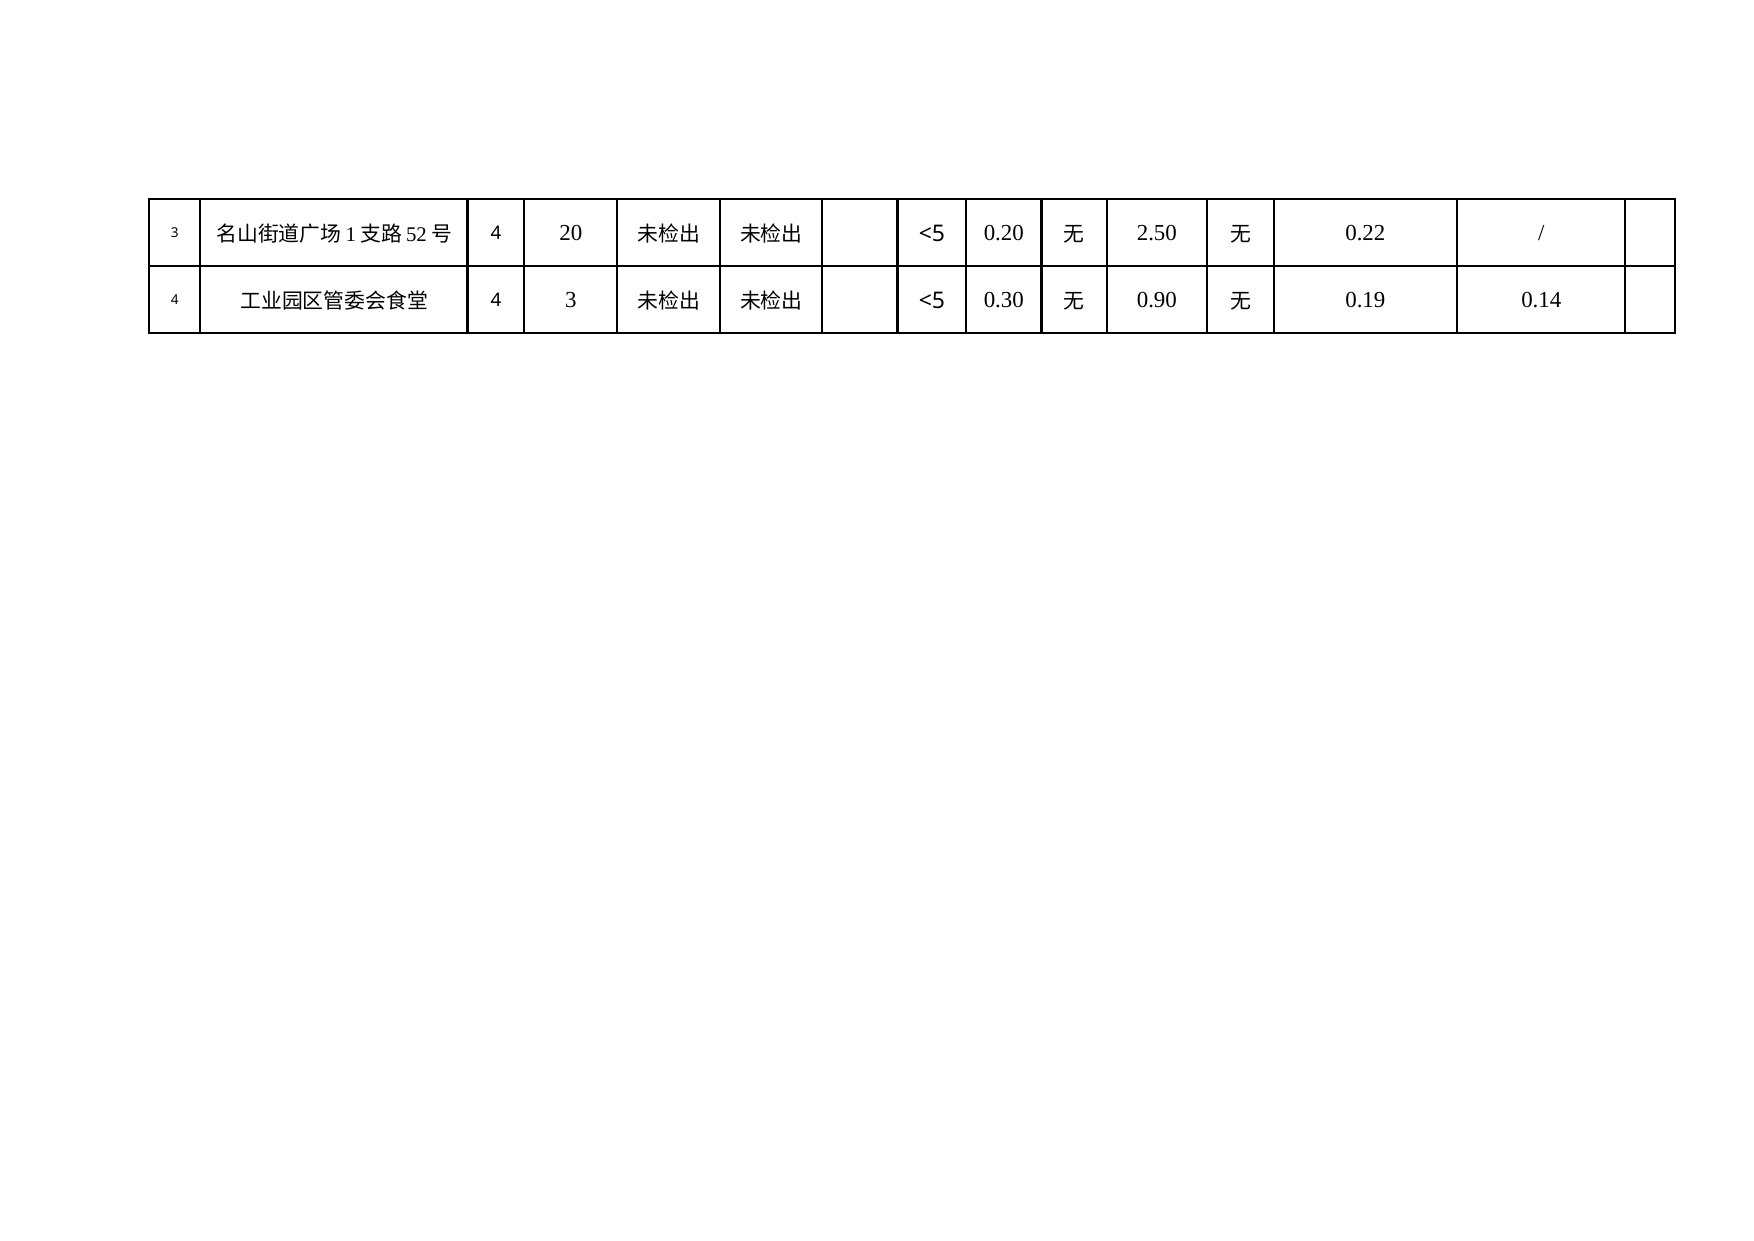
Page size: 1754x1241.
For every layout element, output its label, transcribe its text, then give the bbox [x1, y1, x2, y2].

table_cell 2.50 [1108, 200, 1206, 265]
table_cell [1626, 200, 1674, 265]
table_cell [823, 267, 896, 332]
table_cell 4 [150, 267, 199, 332]
table_cell 20 [525, 200, 616, 265]
table_cell 0.90 [1108, 267, 1206, 332]
table_cell 无 [1208, 267, 1273, 332]
table_cell 4 [469, 200, 523, 265]
table_cell 未检出 [618, 267, 719, 332]
table_cell [823, 200, 896, 265]
table_cell 无 [1043, 267, 1106, 332]
table_cell / [1458, 200, 1624, 265]
table_cell 未检出 [721, 267, 821, 332]
table_cell 无 [1208, 200, 1273, 265]
table_cell 0.14 [1458, 267, 1624, 332]
table_cell 工业园区管委会食堂 [201, 267, 466, 332]
table_cell 无 [1043, 200, 1106, 265]
table_cell <5 [899, 200, 965, 265]
table_cell 4 [469, 267, 523, 332]
table_cell 未检出 [618, 200, 719, 265]
table_cell [1626, 267, 1674, 332]
table_cell 3 [525, 267, 616, 332]
table_cell 0.20 [967, 200, 1040, 265]
table_cell 0.30 [967, 267, 1040, 332]
table_cell 未检出 [721, 200, 821, 265]
table_cell <5 [899, 267, 965, 332]
table_cell 0.19 [1275, 267, 1456, 332]
table_cell 3 [150, 200, 199, 265]
table_cell 0.22 [1275, 200, 1456, 265]
table_cell 名山街道广场1支路52号 [201, 200, 466, 265]
